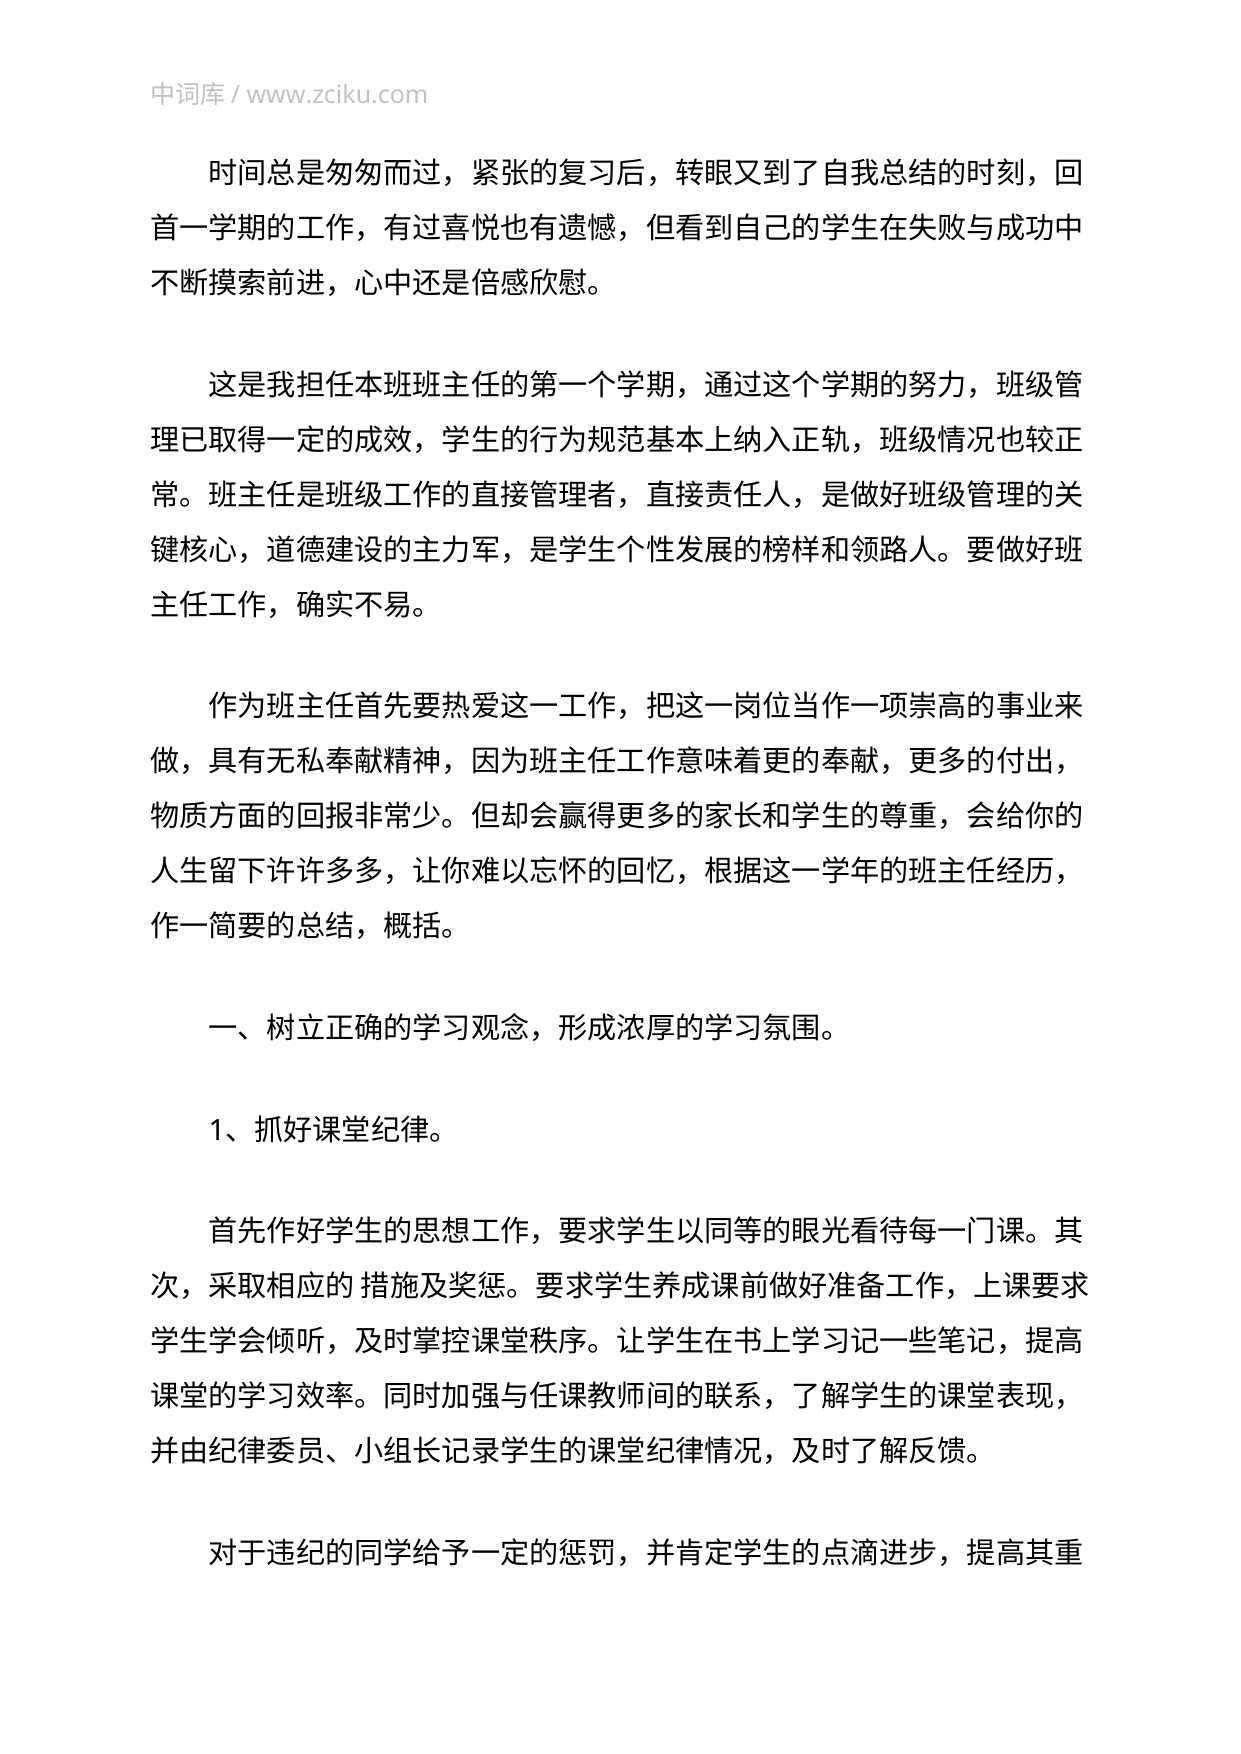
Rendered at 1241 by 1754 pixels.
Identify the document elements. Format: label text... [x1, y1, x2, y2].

text 作为班主任首先要热爱这一工作，把这一岗位当作一项崇高的事业来做，具有无私奉献精神，因为班主任工作意味着更的奉献，更多的付出，物质方面的回报非常少。但却会赢得更多的家长和学生的尊重，会给你的人生留下许许多多，让你难以忘怀的回忆，根据这一学年的班主任经历，作一简要的总结，概括。 [150, 683, 1090, 945]
text 1、抓好课堂纪律。 [150, 1106, 1090, 1148]
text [150, 1529, 1090, 1572]
text 时间总是匆匆而过，紧张的复习后，转眼又到了自我总结的时刻，回首一学期的工作，有过喜悦也有遗憾，但看到自己的学生在失败与成功中不断摸索前进，心中还是倍感欣慰。 [150, 150, 1090, 302]
text 这是我担任本班班主任的第一个学期，通过这个学期的努力，班级管理已取得一定的成效，学生的行为规范基本上纳入正轨，班级情况也较正常。班主任是班级工作的直接管理者，直接责任人，是做好班级管理的关键核心，道德建设的主力军，是学生个性发展的榜样和领路人。要做好班主任工作，确实不易。 [150, 362, 1090, 623]
text 首先作好学生的思想工作，要求学生以同等的眼光看待每一门课。其次，采取相应的 措施及奖惩。要求学生养成课前做好准备工作，上课要求学生学会倾听，及时掌控课堂秩序。让学生在书上学习记一些笔记，提高课堂的学习效率。同时加强与任课教师间的联系，了解学生的课堂表现，并由纪律委员、小组长记录学生的课堂纪律情况，及时了解反馈。 [150, 1208, 1090, 1470]
text 一、树立正确的学习观念，形成浓厚的学习氛围。 [150, 1004, 1090, 1047]
